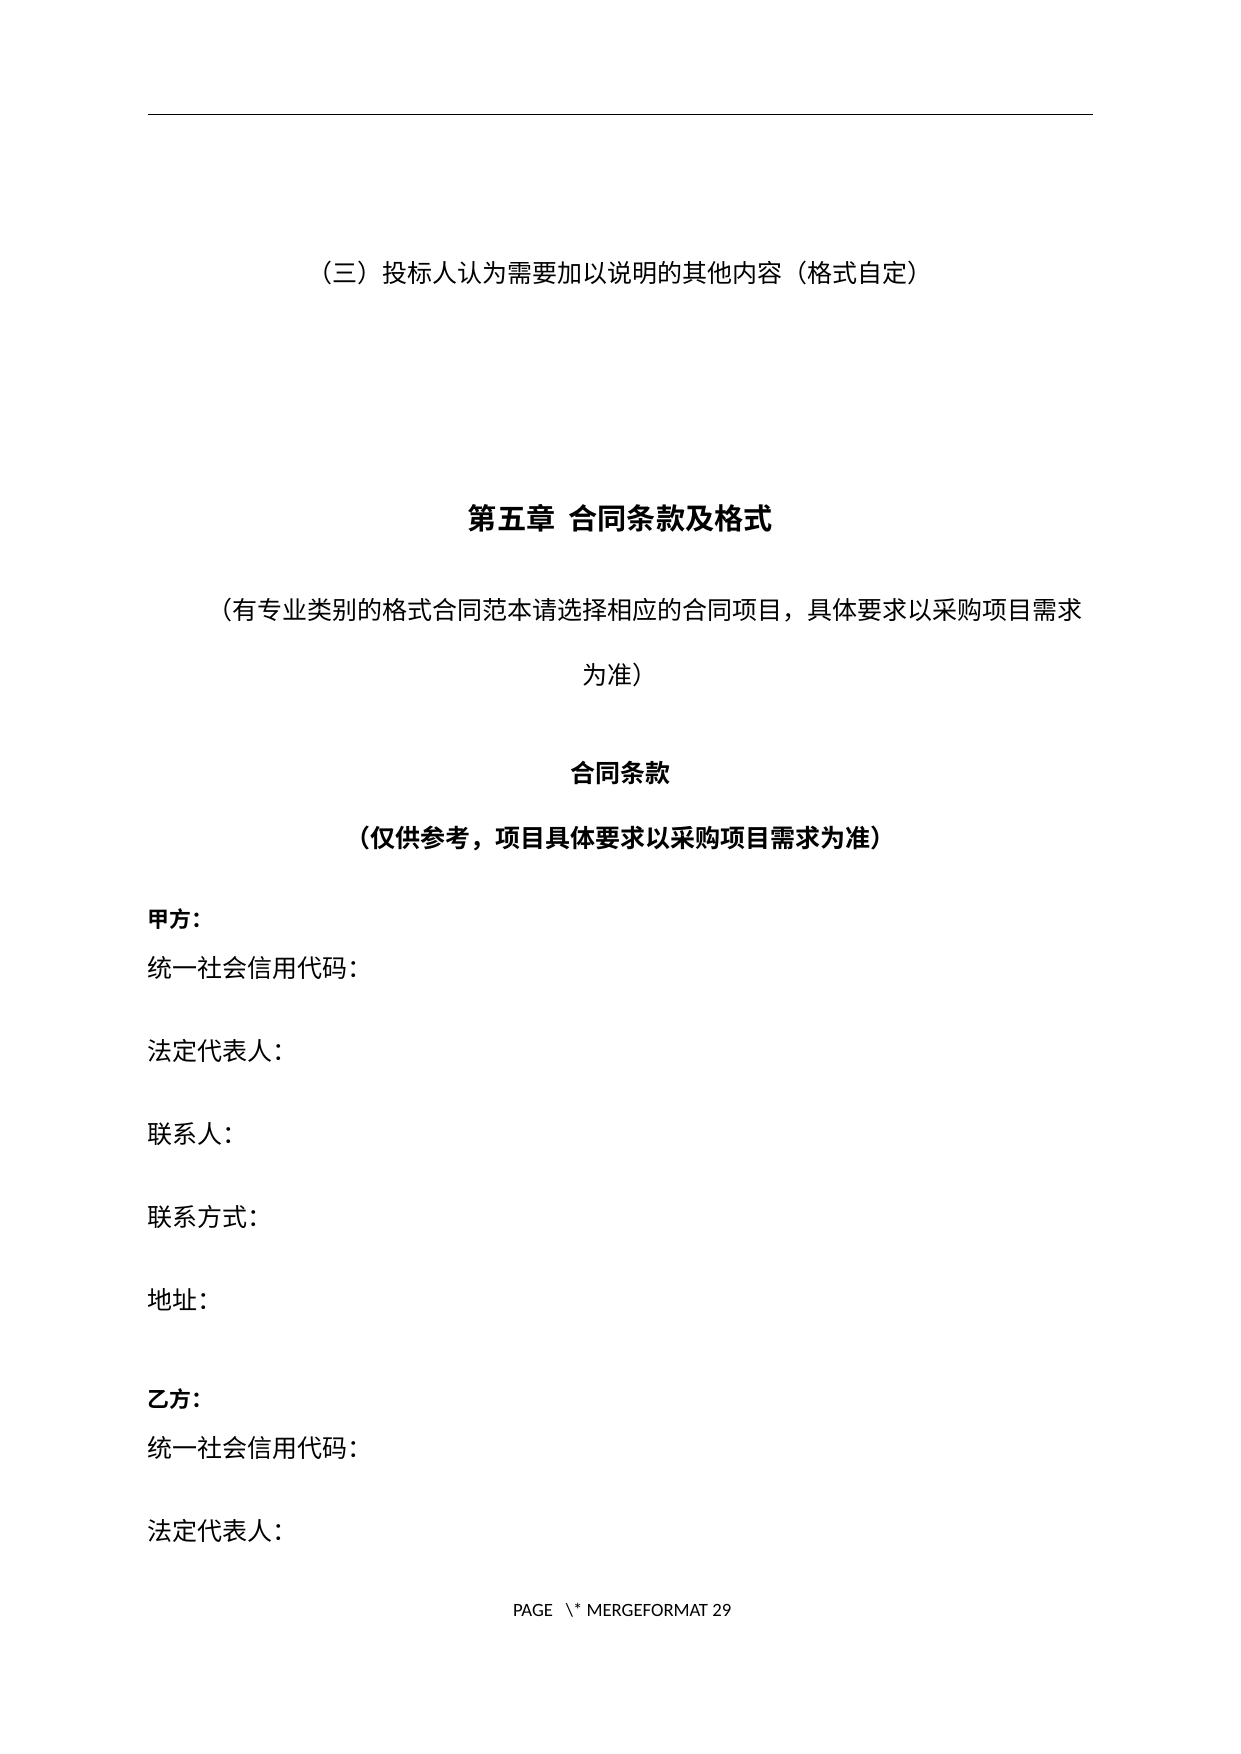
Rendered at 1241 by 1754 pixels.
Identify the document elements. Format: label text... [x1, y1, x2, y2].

text 法定代表人： [148, 1497, 1093, 1562]
text 统一社会信用代码： [148, 934, 1093, 999]
text 乙方： [148, 1382, 1093, 1414]
text 联系方式： [148, 1183, 1093, 1248]
text 合同条款 [148, 739, 1093, 804]
text （三）投标人认为需要加以说明的其他内容（格式自定） [148, 239, 1093, 304]
text 第五章 合同条款及格式 [148, 484, 1093, 549]
text 法定代表人： [148, 1017, 1093, 1082]
text 甲方： [148, 901, 1093, 934]
text （有专业类别的格式合同范本请选择相应的合同项目，具体要求以采购项目需求为准） [148, 576, 1093, 706]
text 联系人： [148, 1100, 1093, 1165]
text 地址： [148, 1266, 1093, 1331]
text 统一社会信用代码： [148, 1414, 1093, 1479]
text （仅供参考，项目具体要求以采购项目需求为准） [148, 804, 1093, 869]
